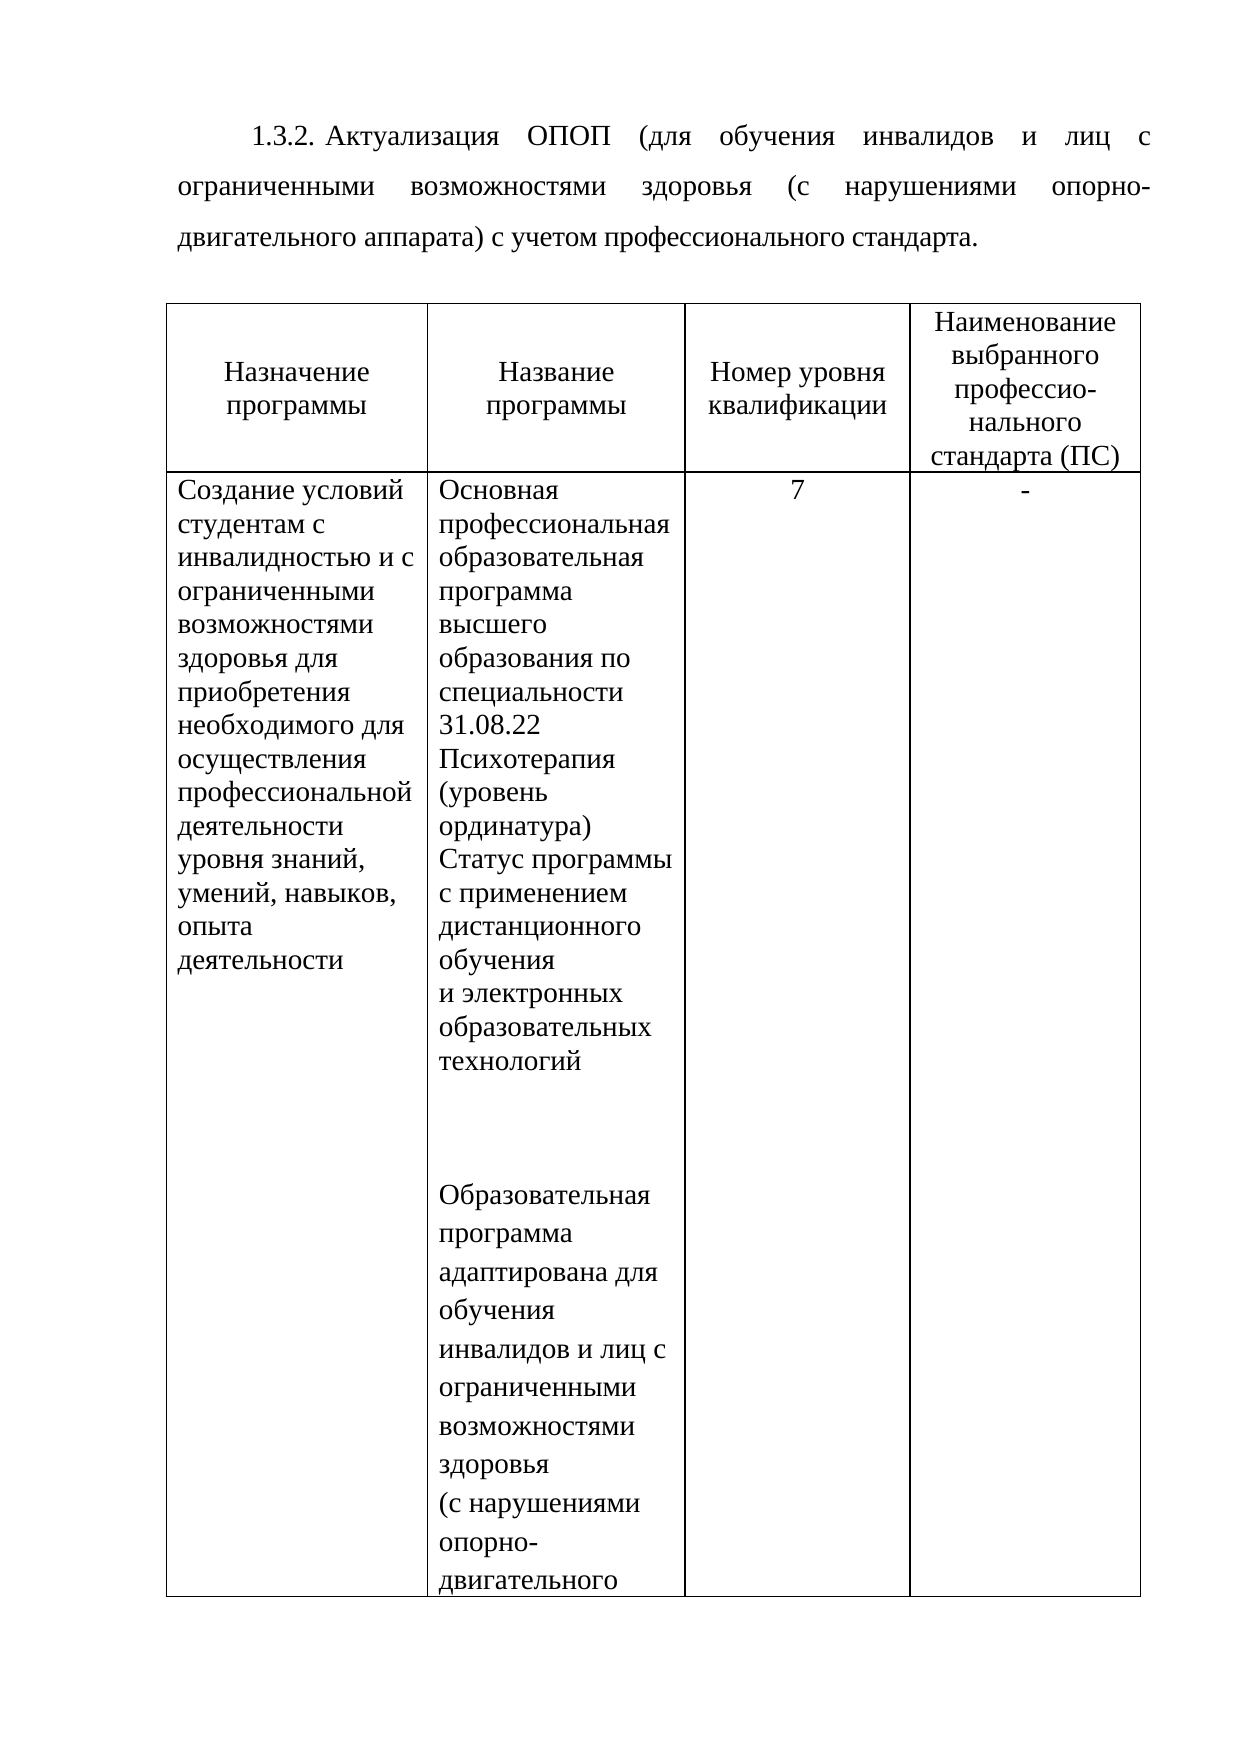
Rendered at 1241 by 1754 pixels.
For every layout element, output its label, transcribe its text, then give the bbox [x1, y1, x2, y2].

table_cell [428, 473, 684, 1596]
table_header Название программы [428, 304, 684, 471]
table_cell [167, 473, 427, 1596]
table_header Номер уровня квалификации [686, 304, 909, 471]
table_cell - [911, 473, 1140, 1596]
table_cell 7 [686, 473, 909, 1596]
subtitle Актуализация ОПОП (для обучения инвалидов и лиц с ограниченными возможностями здоровья (с нарушениями опорно-двигательного аппарата) с учетом профессионального стандарта. [177, 118, 1152, 252]
table_header Назначение программы [167, 304, 427, 471]
table_header Наименование выбранного профессио-нального стандарта (ПС) [911, 304, 1140, 471]
